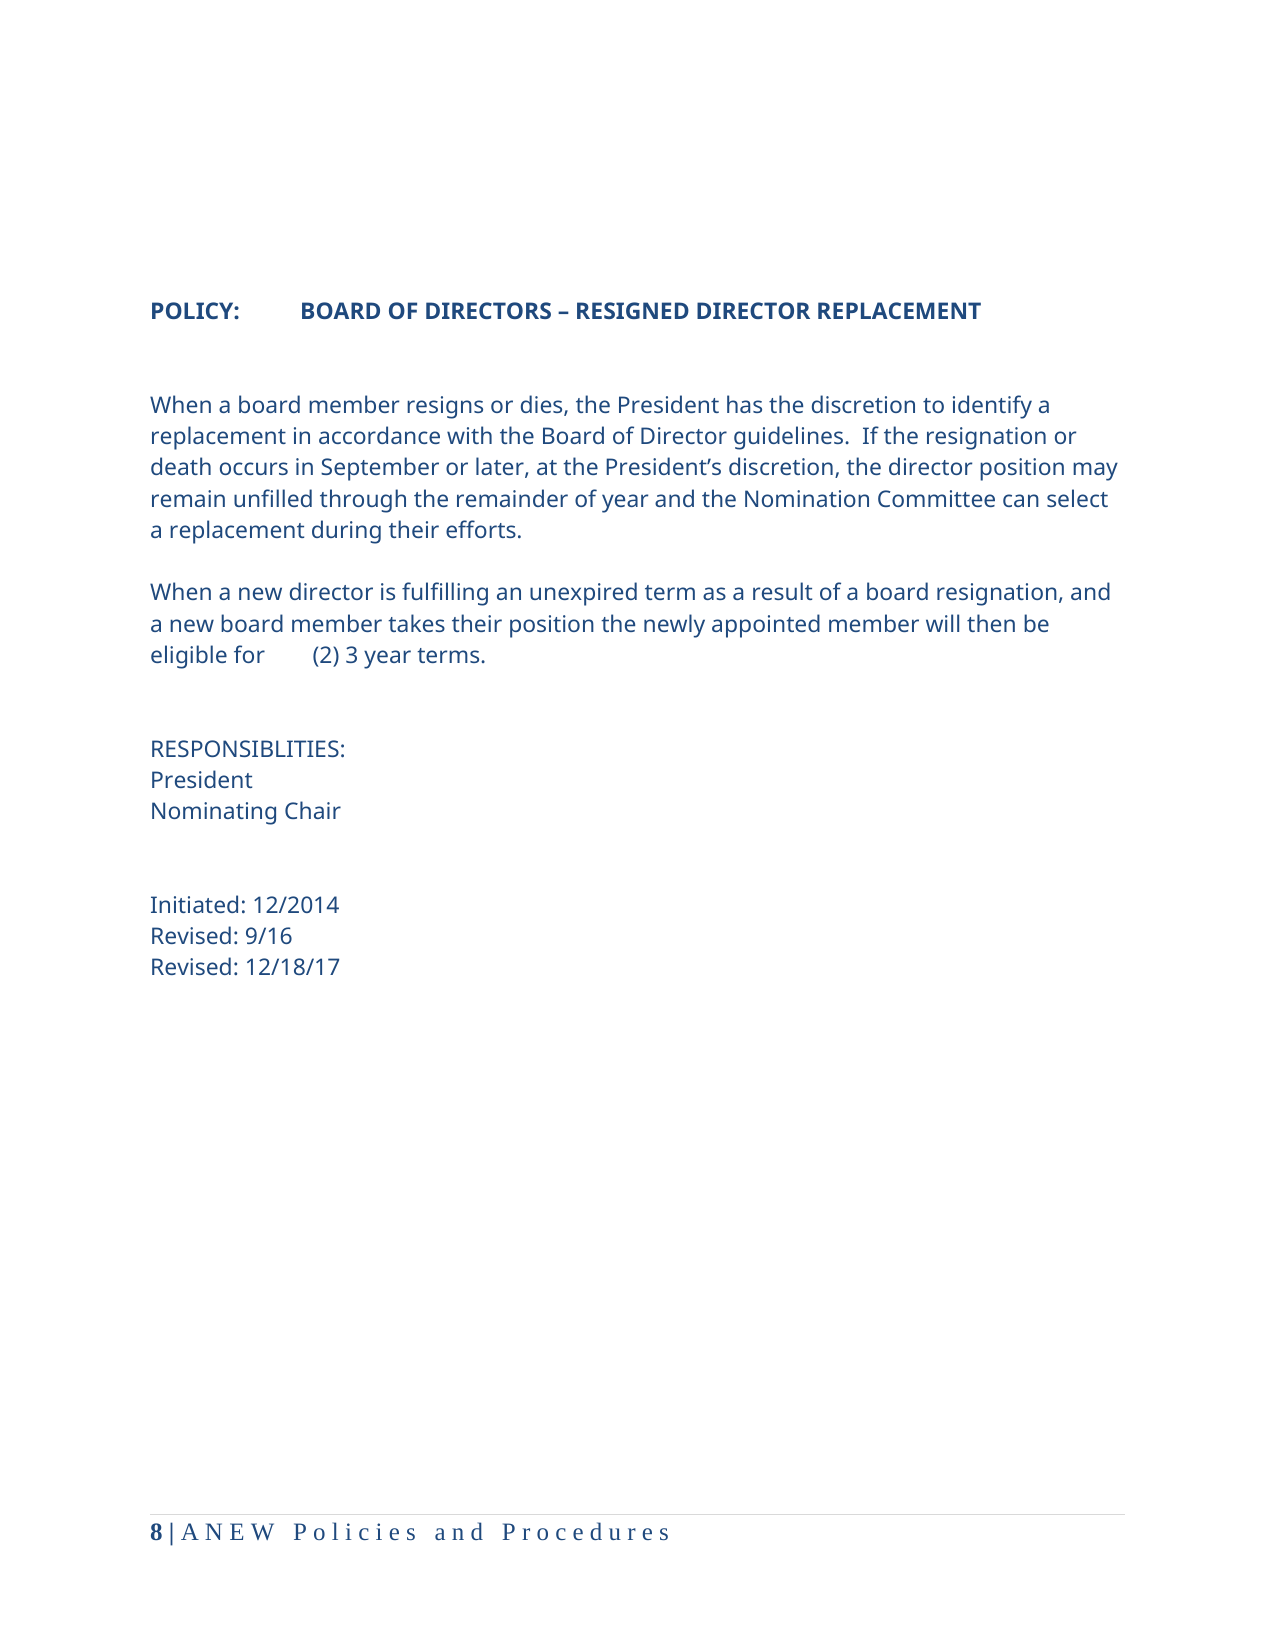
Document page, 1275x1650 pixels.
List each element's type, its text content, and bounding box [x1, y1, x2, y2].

text Revised: 9/16 [150, 920, 1125, 951]
text RESPONSIBLITIES: [150, 732, 1125, 764]
text When a new director is fulfilling an unexpired term as a result of a board resignation, and a new board member takes their position the newly appointed member will then be eligible for (2) 3 year terms. [150, 576, 1125, 670]
text Nominating Chair [150, 795, 1125, 826]
text Revised: 12/18/17 [150, 951, 1125, 982]
text President [150, 764, 1125, 795]
text POLICY: BOARD OF DIRECTORS – RESIGNED DIRECTOR REPLACEMENT [150, 295, 1125, 326]
text Initiated: 12/2014 [150, 889, 1125, 920]
text When a board member resigns or dies, the President has the discretion to identify a replacement in accordance with the Board of Director guidelines. If the resignation or death occurs in September or later, at the President’s discretion, the director position may remain unfilled through the remainder of year and the Nomination Committee can select a replacement during their efforts. [150, 389, 1125, 545]
